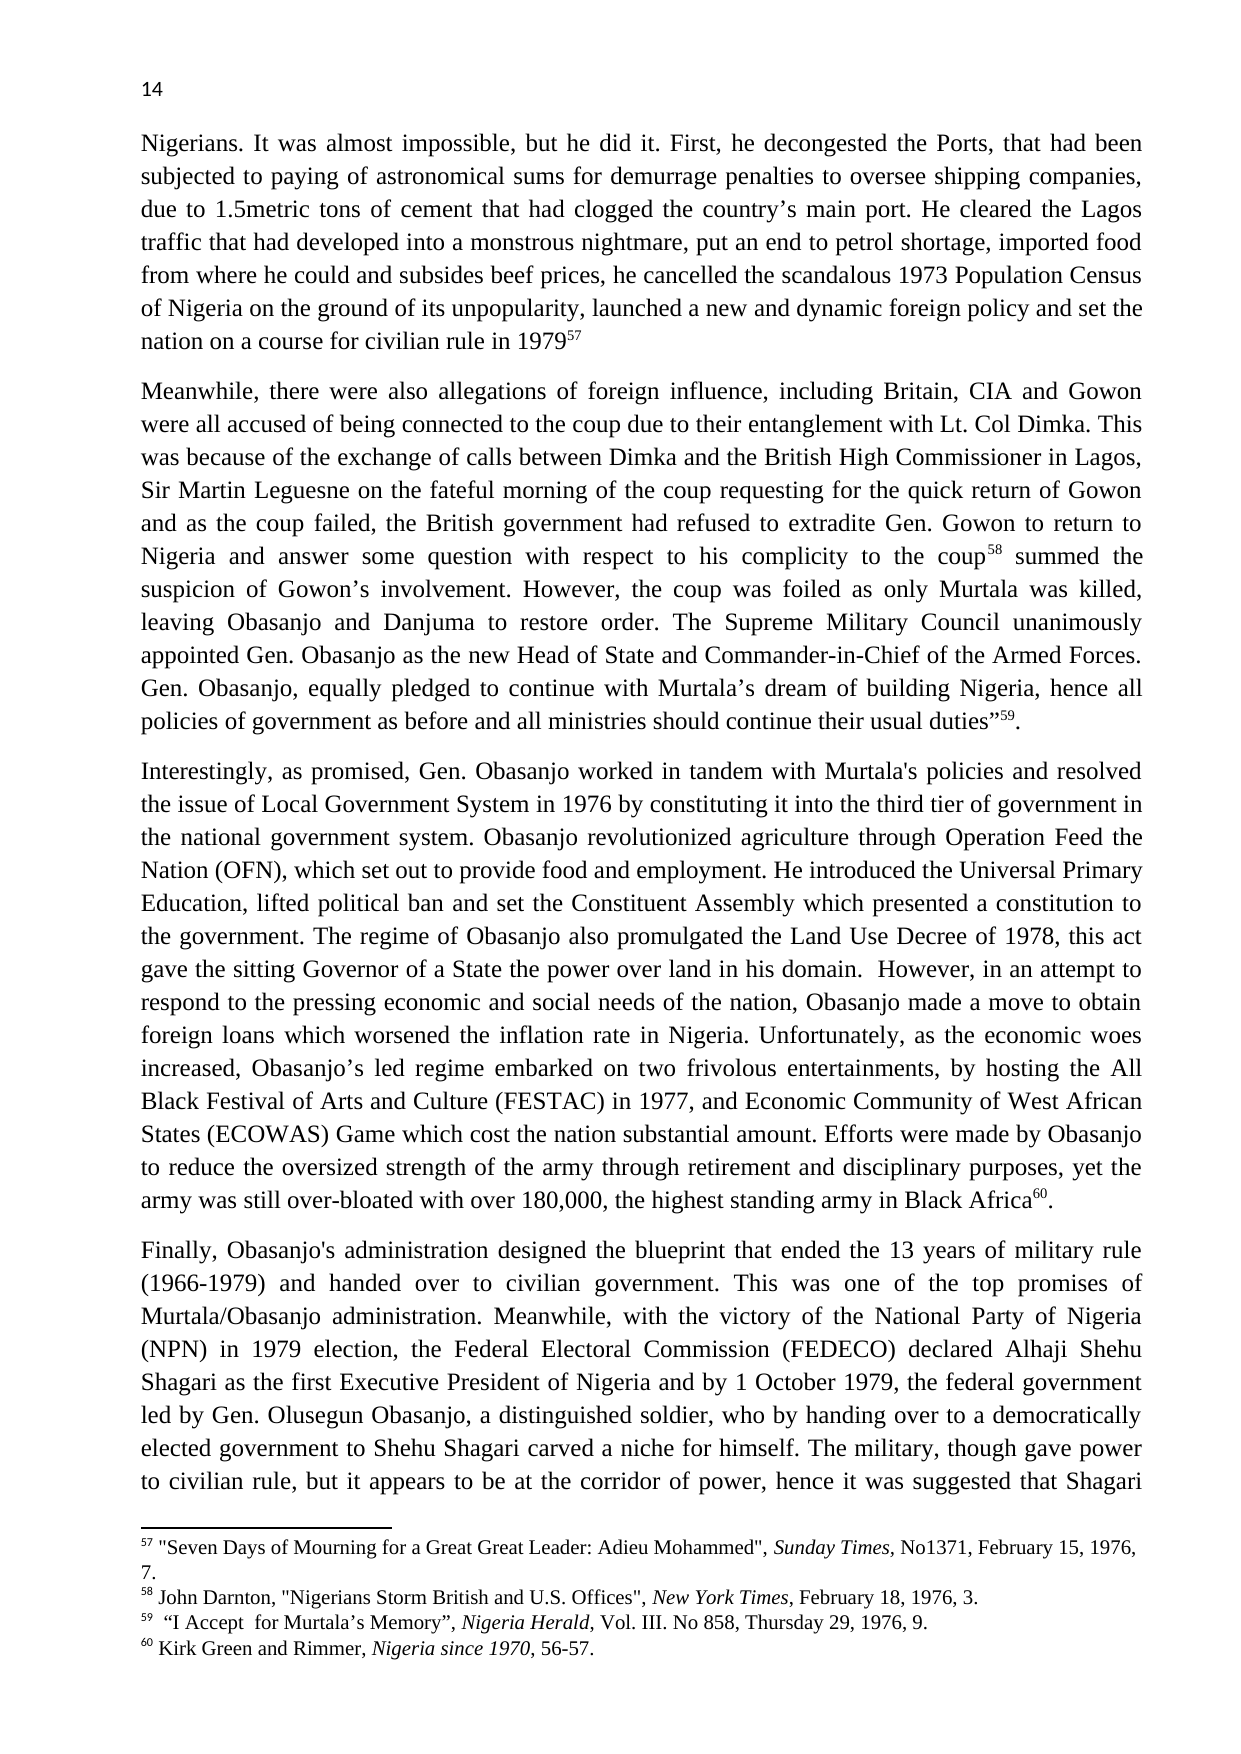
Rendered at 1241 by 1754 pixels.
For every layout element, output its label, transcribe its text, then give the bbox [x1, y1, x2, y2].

text Interestingly, as promised, Gen. Obasanjo worked in tandem with Murtala's policies and resolved the issue of Local Government System in 1976 by constituting it into the third tier of government in the national government system. Obasanjo revolutionized agriculture through Operation Feed the Nation (OFN), which set out to provide food and employment. He introduced the Universal Primary Education, lifted political ban and set the Constituent Assembly which presented a constitution to the government. The regime of Obasanjo also promulgated the Land Use Decree of 1978, this act gave the sitting Governor of a State the power over land in his domain. However, in an attempt to respond to the pressing economic and social needs of the nation, Obasanjo made a move to obtain foreign loans which worsened the inflation rate in Nigeria. Unfortunately, as the economic woes increased, Obasanjo’s led regime embarked on two frivolous entertainments, by hosting the All Black Festival of Arts and Culture (FESTAC) in 1977, and Economic Community of West African States (ECOWAS) Game which cost the nation substantial amount. Efforts were made by Obasanjo to reduce the oversized strength of the army through retirement and disciplinary purposes, yet the army was still over-bloated with over 180,000, the highest standing army in Black Africa. [141, 756, 1143, 1214]
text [141, 1235, 1143, 1495]
text Meanwhile, there were also allegations of foreign influence, including Britain, CIA and Gowon were all accused of being connected to the coup due to their entanglement with Lt. Col Dimka. This was because of the exchange of calls between Dimka and the British High Commissioner in Lagos, Sir Martin Leguesne on the fateful morning of the coup requesting for the quick return of Gowon and as the coup failed, the British government had refused to extradite Gen. Gowon to return to Nigeria and answer some question with respect to his complicity to the coup summed the suspicion of Gowon’s involvement. However, the coup was foiled as only Murtala was killed, leaving Obasanjo and Danjuma to restore order. The Supreme Military Council unanimously appointed Gen. Obasanjo as the new Head of State and Commander-in-Chief of the Armed Forces. Gen. Obasanjo, equally pledged to continue with Murtala’s dream of building Nigeria, hence all policies of government as before and all ministries should continue their usual duties”. [141, 376, 1143, 735]
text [141, 128, 1143, 355]
